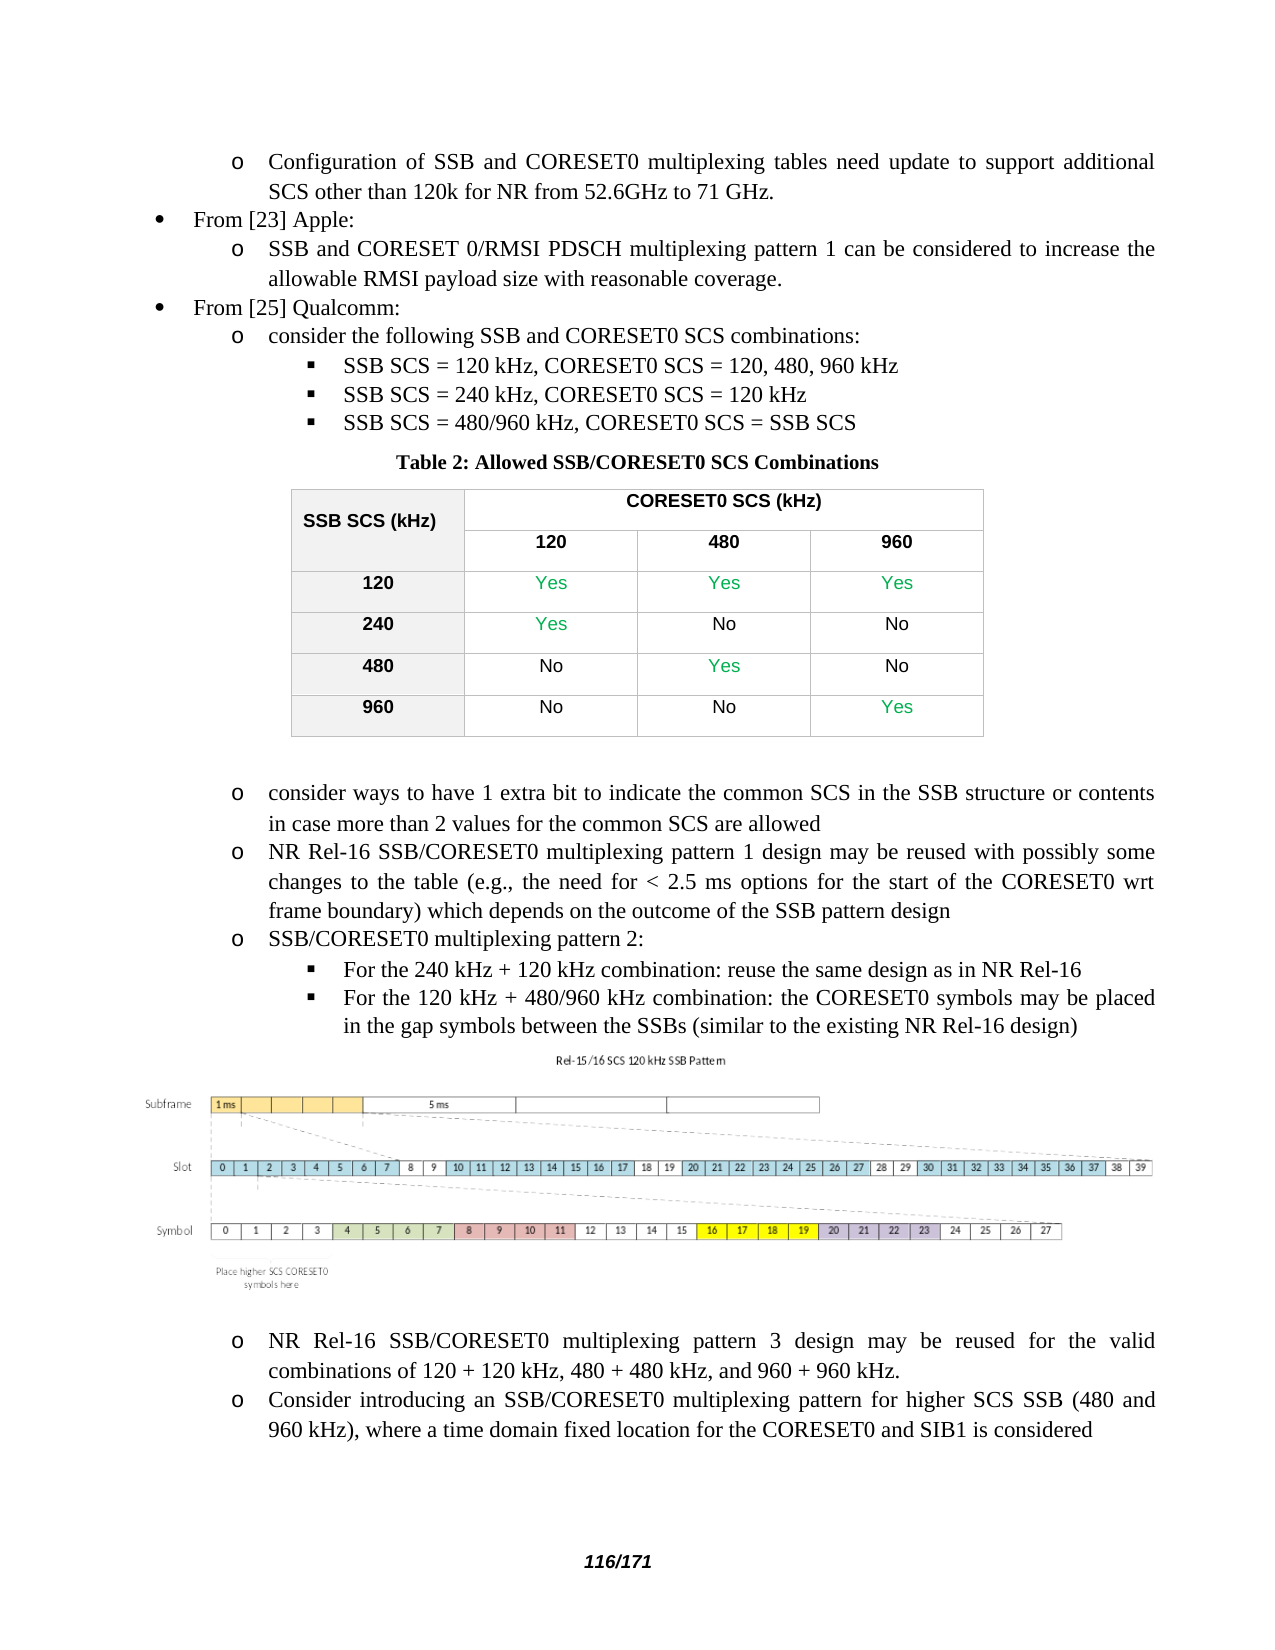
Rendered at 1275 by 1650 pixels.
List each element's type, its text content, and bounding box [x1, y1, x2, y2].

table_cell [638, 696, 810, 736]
list Consider introducing an SSB/CORESET0 multiplexing pattern for higher SCS SSB (480 and 960 kHz), where a time domain fixed location for the CORESET0 and SIB1 is considered [231, 1386, 1157, 1443]
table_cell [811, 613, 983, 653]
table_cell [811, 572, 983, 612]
list For the 240 kHz + 120 kHz combination: reuse the same design as in NR Rel-16 [306, 956, 1157, 982]
list SSB SCS = 240 kHz, CORESET0 SCS = 120 kHz [306, 381, 1157, 407]
list consider ways to have 1 extra bit to indicate the common SCS in the SSB structure or contents in case more than 2 values for the common SCS are allowed [231, 779, 1157, 836]
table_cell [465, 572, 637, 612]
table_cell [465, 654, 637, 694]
list SSB and CORESET 0/RMSI PDSCH multiplexing pattern 1 can be considered to increase the allowable RMSI payload size with reasonable coverage. [231, 235, 1157, 292]
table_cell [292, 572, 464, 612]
list From [23] Apple: [156, 206, 1157, 233]
list NR Rel-16 SSB/CORESET0 multiplexing pattern 1 design may be reused with possibly some changes to the table (e.g., the need for < 2.5 ms options for the start of the CORESET0 wrt frame boundary) which depends on the outcome of the SSB pattern design [231, 838, 1157, 923]
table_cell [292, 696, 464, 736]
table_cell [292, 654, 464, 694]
list NR Rel-16 SSB/CORESET0 multiplexing pattern 3 design may be reused for the valid combinations of 120 + 120 kHz, 480 + 480 kHz, and 960 + 960 kHz. [231, 1327, 1157, 1384]
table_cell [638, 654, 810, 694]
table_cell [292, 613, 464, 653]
list For the 120 kHz + 480/960 kHz combination: the CORESET0 symbols may be placed in the gap symbols between the SSBs (similar to the existing NR Rel-16 design) [306, 984, 1157, 1039]
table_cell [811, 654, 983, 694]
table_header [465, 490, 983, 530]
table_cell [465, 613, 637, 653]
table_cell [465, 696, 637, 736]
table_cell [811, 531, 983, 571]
list SSB SCS = 120 kHz, CORESET0 SCS = 120, 480, 960 kHz [306, 352, 1157, 379]
list SSB SCS = 480/960 kHz, CORESET0 SCS = SSB SCS [306, 409, 1157, 436]
list Configuration of SSB and CORESET0 multiplexing tables need update to support additional SCS other than 120k for NR from 52.6GHz to 71 GHz. [231, 148, 1157, 204]
list From [25] Qualcomm: [156, 294, 1157, 320]
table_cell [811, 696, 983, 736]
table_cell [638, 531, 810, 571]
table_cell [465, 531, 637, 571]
list SSB/CORESET0 multiplexing pattern 2: [231, 925, 1157, 953]
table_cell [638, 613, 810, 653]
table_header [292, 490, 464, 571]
list consider the following SSB and CORESET0 SCS combinations: [231, 322, 1157, 350]
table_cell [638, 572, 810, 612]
